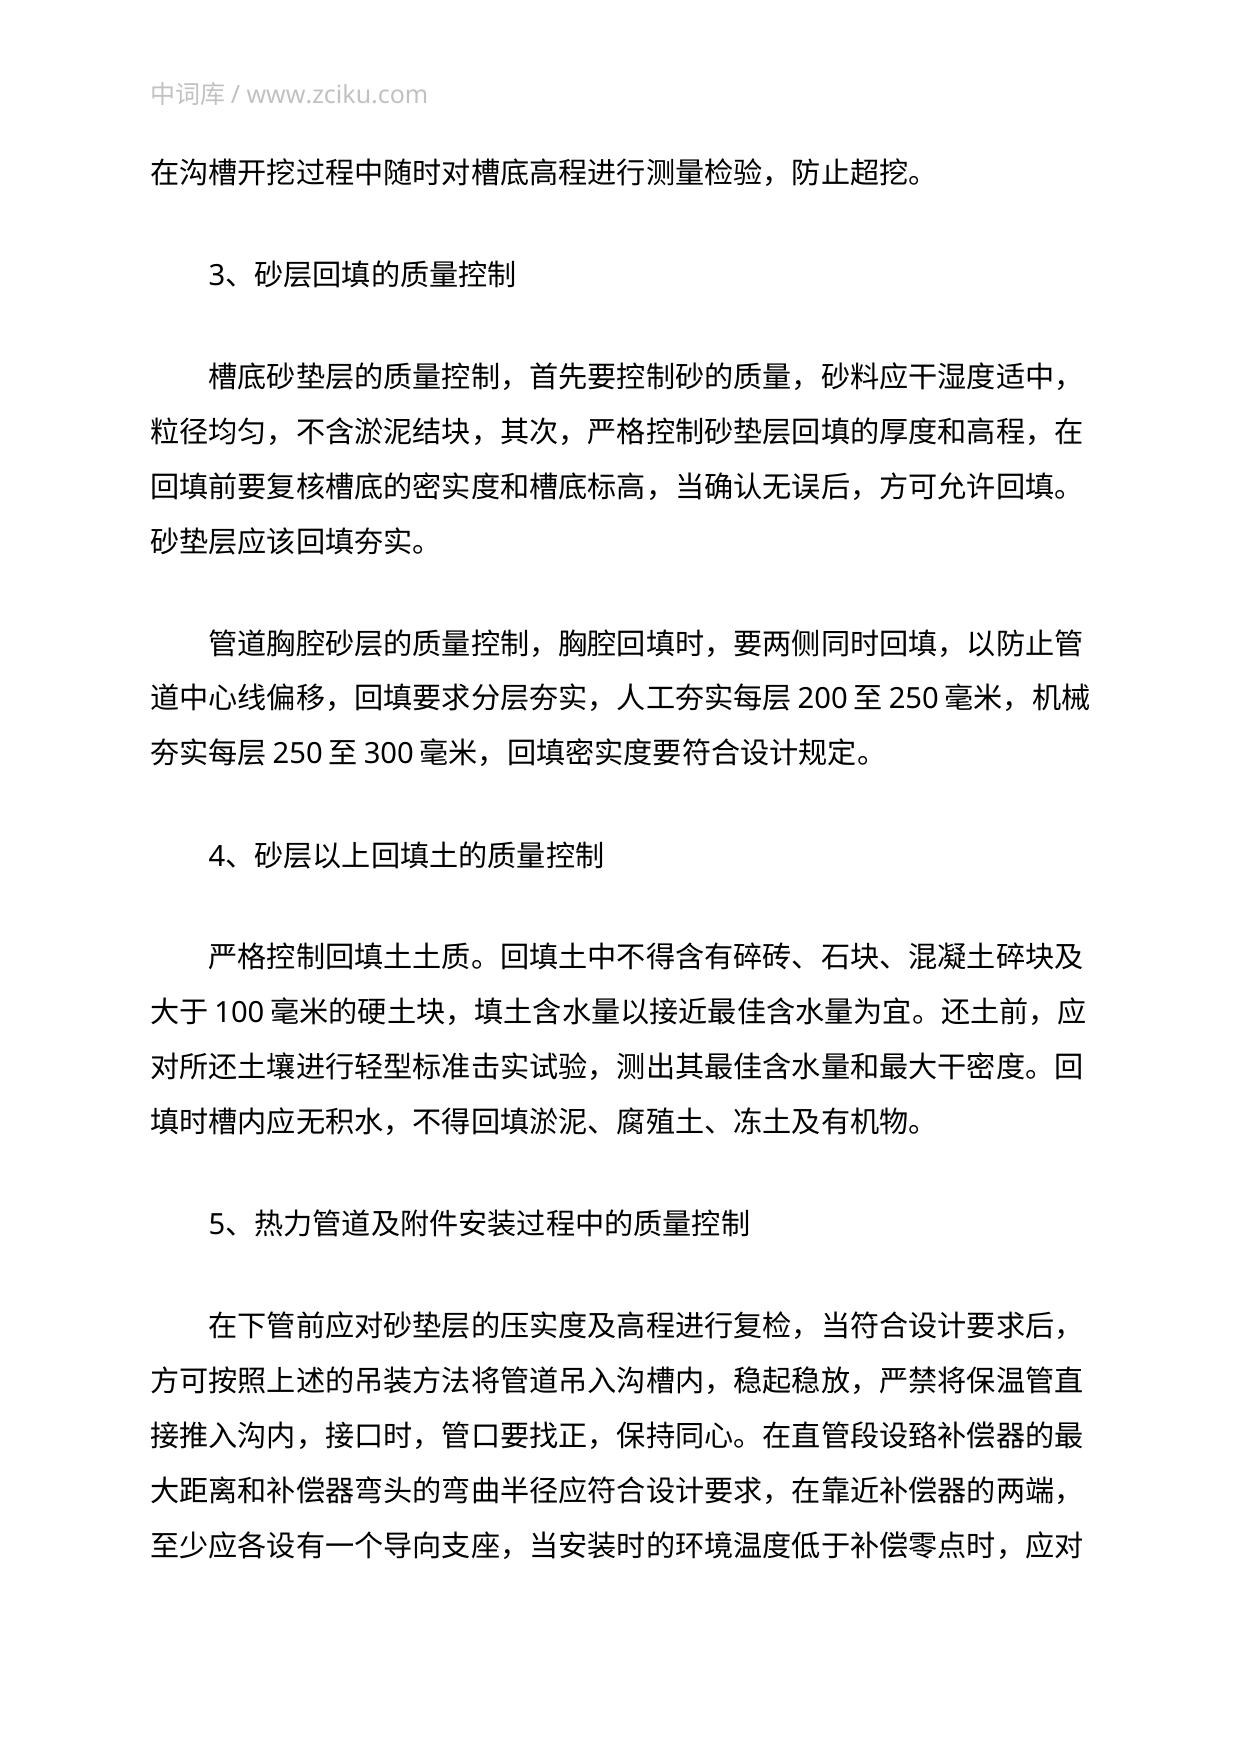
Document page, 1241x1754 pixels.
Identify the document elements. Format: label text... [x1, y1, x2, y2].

text 管道胸腔砂层的质量控制，胸腔回填时，要两侧同时回填，以防止管道中心线偏移，回填要求分层夯实，人工夯实每层200至250毫米，机械夯实每层250至300毫米，回填密实度要符合设计规定。 [150, 620, 1090, 772]
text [150, 1303, 1090, 1564]
text 3、砂层回填的质量控制 [150, 252, 1090, 294]
text 5、热力管道及附件安装过程中的质量控制 [150, 1201, 1090, 1243]
text 严格控制回填土土质。回填土中不得含有碎砖、石块、混凝土碎块及大于100毫米的硬土块，填土含水量以接近最佳含水量为宜。还土前，应对所还土壤进行轻型标准击实试验，测出其最佳含水量和最大干密度。回填时槽内应无积水，不得回填淤泥、腐殖土、冻土及有机物。 [150, 934, 1090, 1141]
text 4、砂层以上回填土的质量控制 [150, 832, 1090, 874]
text 槽底砂垫层的质量控制，首先要控制砂的质量，砂料应干湿度适中，粒径均匀，不含淤泥结块，其次，严格控制砂垫层回填的厚度和高程，在回填前要复核槽底的密实度和槽底标高，当确认无误后，方可允许回填。砂垫层应该回填夯实。 [150, 354, 1090, 561]
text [150, 150, 1090, 192]
